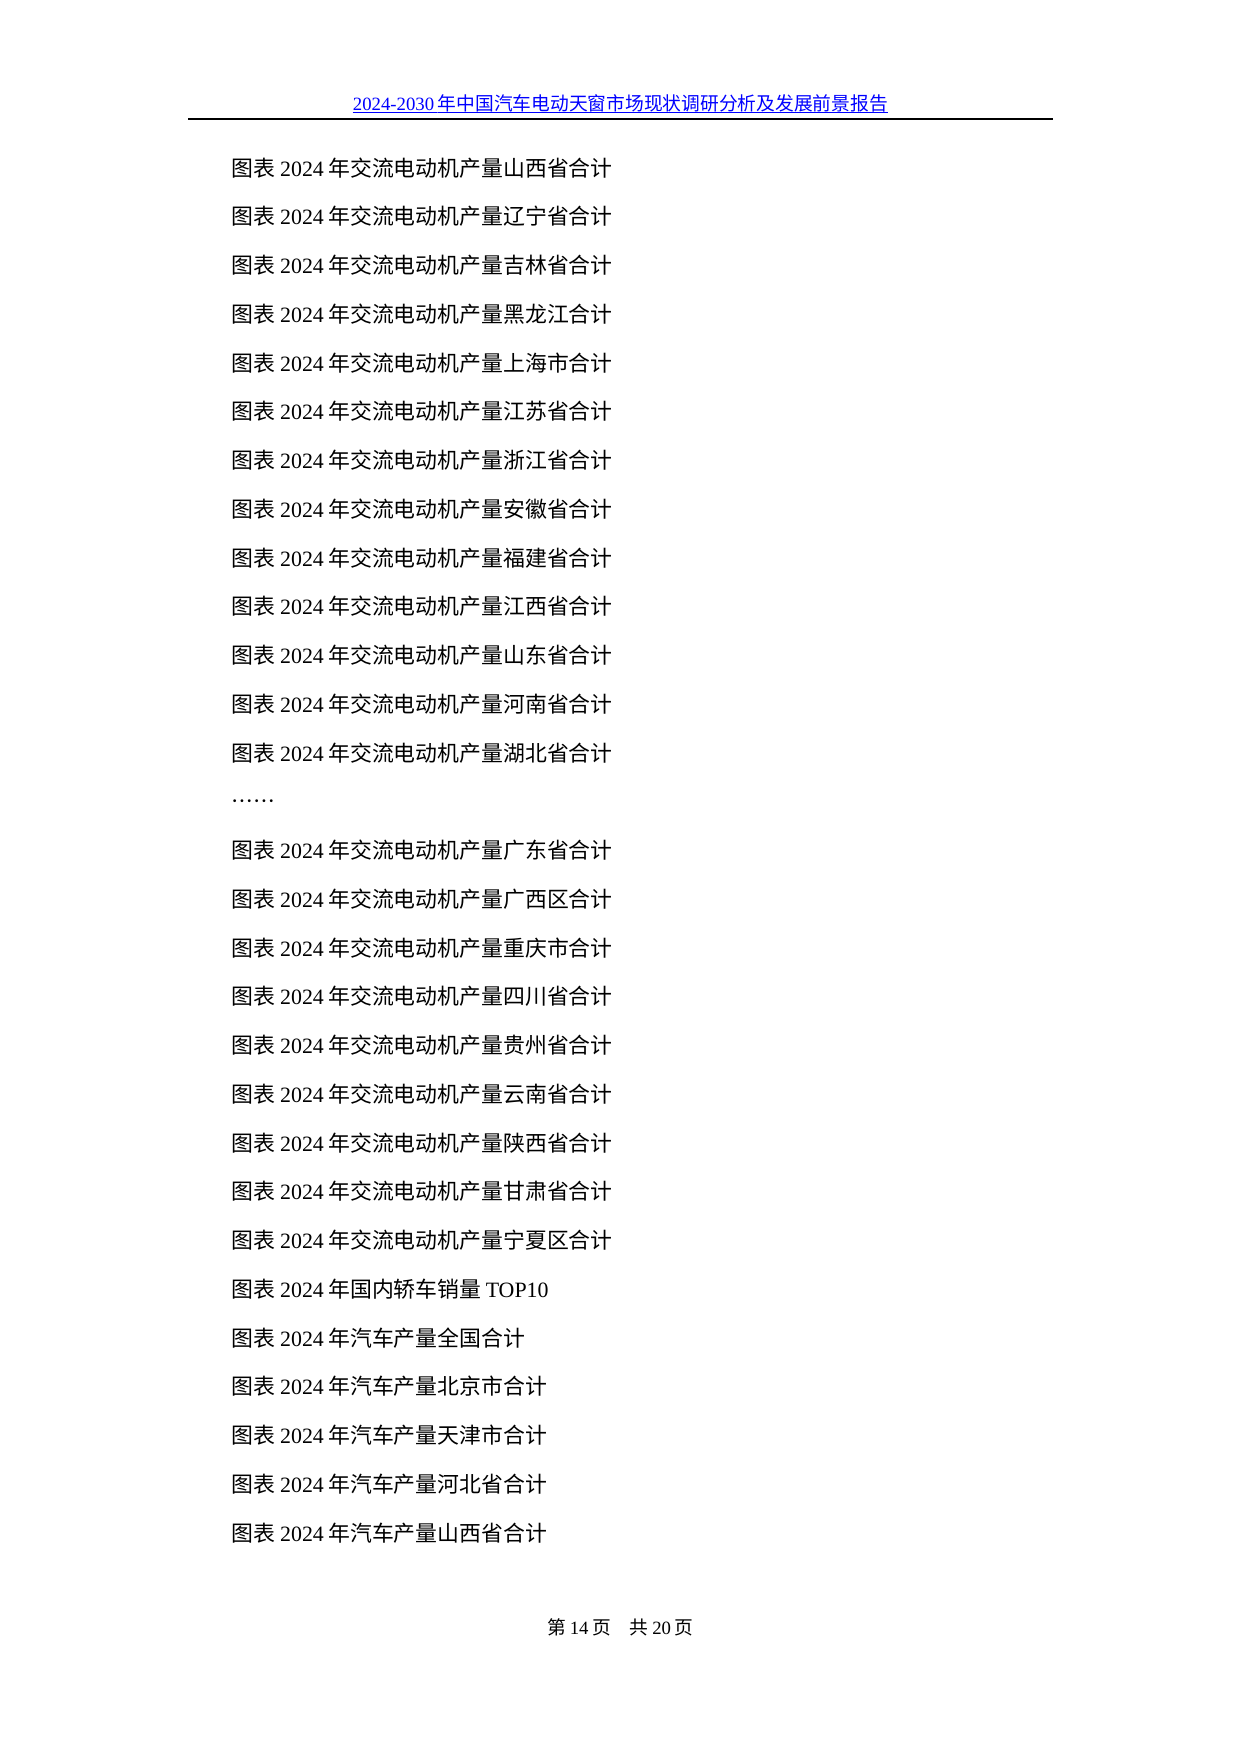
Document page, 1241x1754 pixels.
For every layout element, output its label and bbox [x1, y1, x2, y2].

text [187, 150, 1053, 1548]
